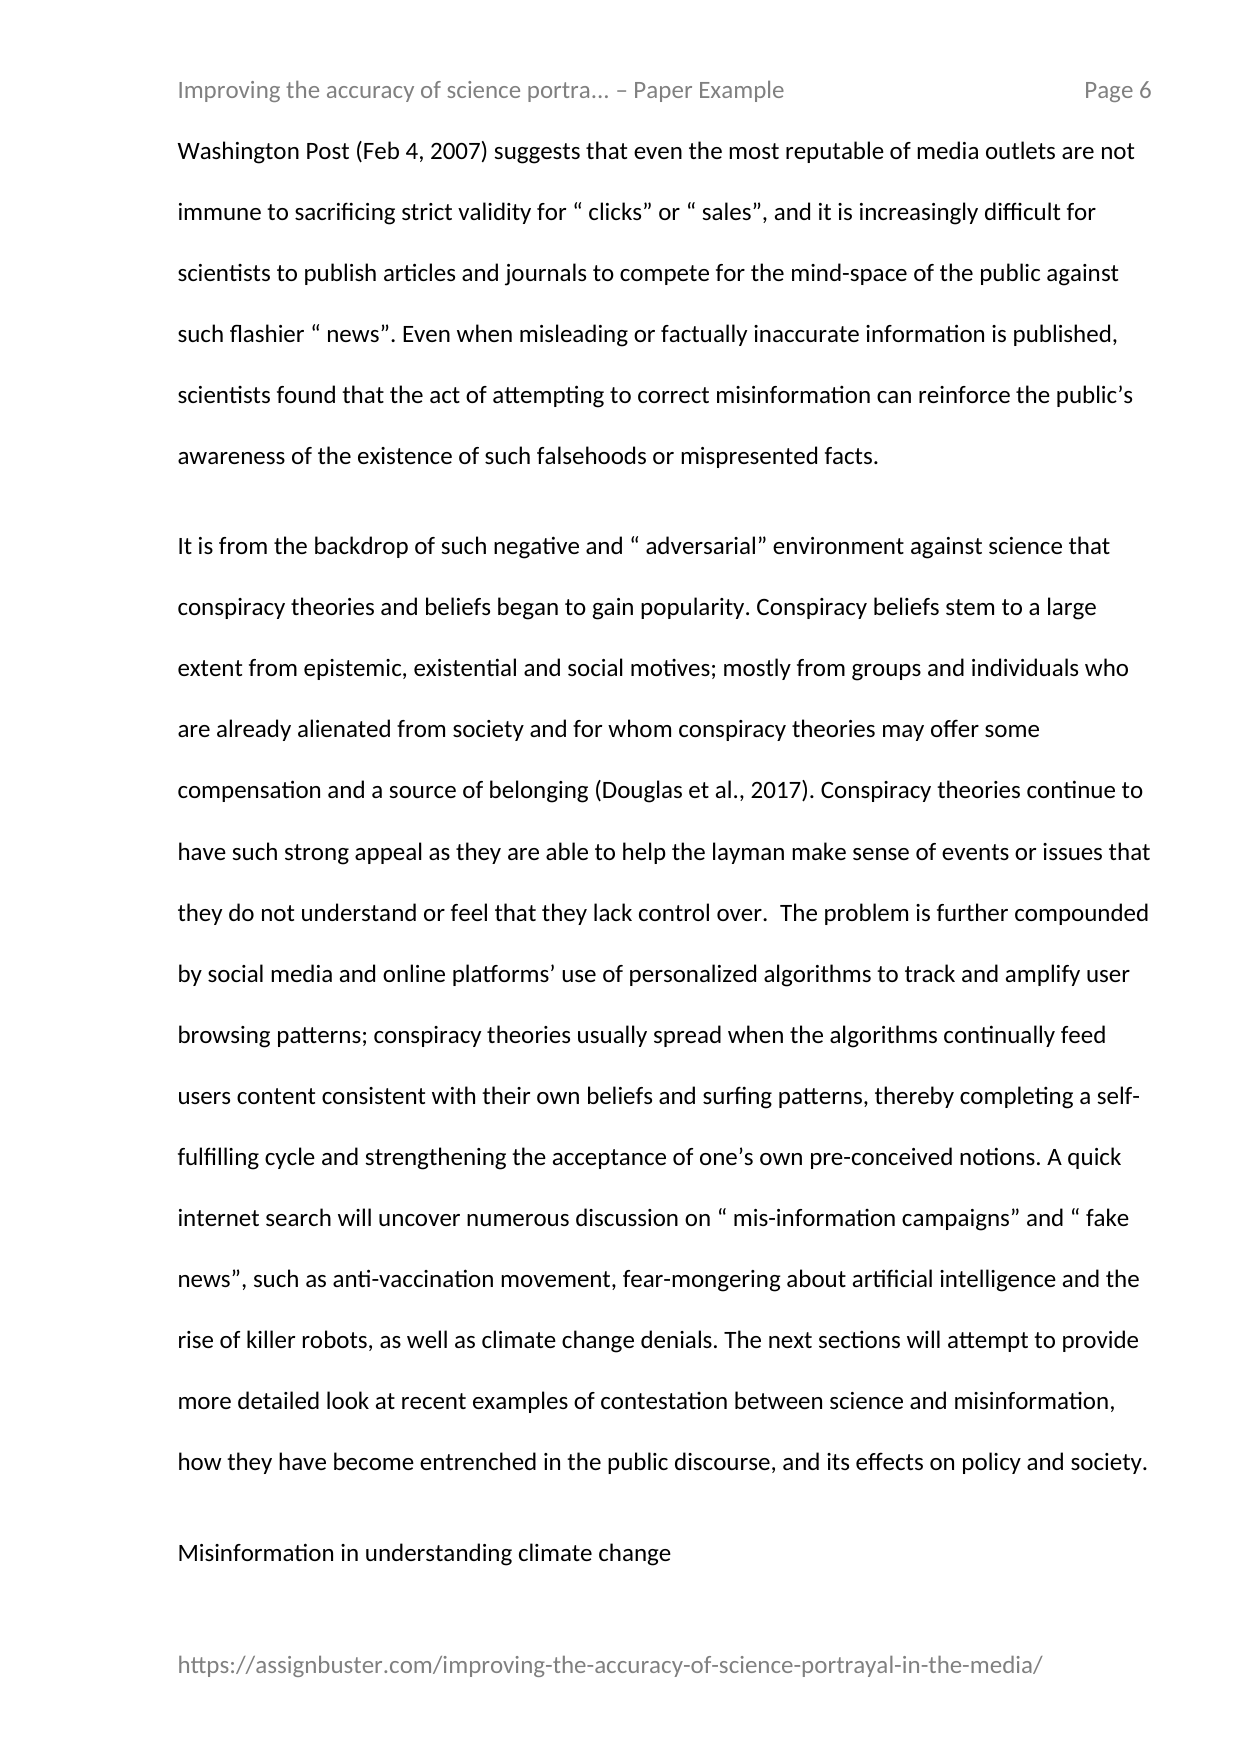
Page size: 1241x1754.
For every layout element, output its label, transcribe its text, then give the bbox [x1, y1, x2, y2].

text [177, 135, 1152, 471]
text Misinformation in understanding climate change [177, 1537, 1152, 1567]
text It is from the backdrop of such negative and “ adversarial” environment against science that conspiracy theories and beliefs began to gain popularity. Conspiracy beliefs stem to a large extent from epistemic, existential and social motives; mostly from groups and individuals who are already alienated from society and for whom conspiracy theories may offer some compensation and a source of belonging (Douglas et al., 2017). Conspiracy theories continue to have such strong appeal as they are able to help the layman make sense of events or issues that they do not understand or feel that they lack control over. The problem is further compounded by social media and online platforms’ use of personalized algorithms to track and amplify user browsing patterns; conspiracy theories usually spread when the algorithms continually feed users content consistent with their own beliefs and surfing patterns, thereby completing a self-fulfilling cycle and strengthening the acceptance of one’s own pre-conceived notions. A quick internet search will uncover numerous discussion on “ mis-information campaigns” and “ fake news”, such as anti-vaccination movement, fear-mongering about artificial intelligence and the rise of killer robots, as well as climate change denials. The next sections will attempt to provide more detailed look at recent examples of contestation between science and misinformation, how they have become entrenched in the public discourse, and its effects on policy and society. [177, 531, 1152, 1477]
